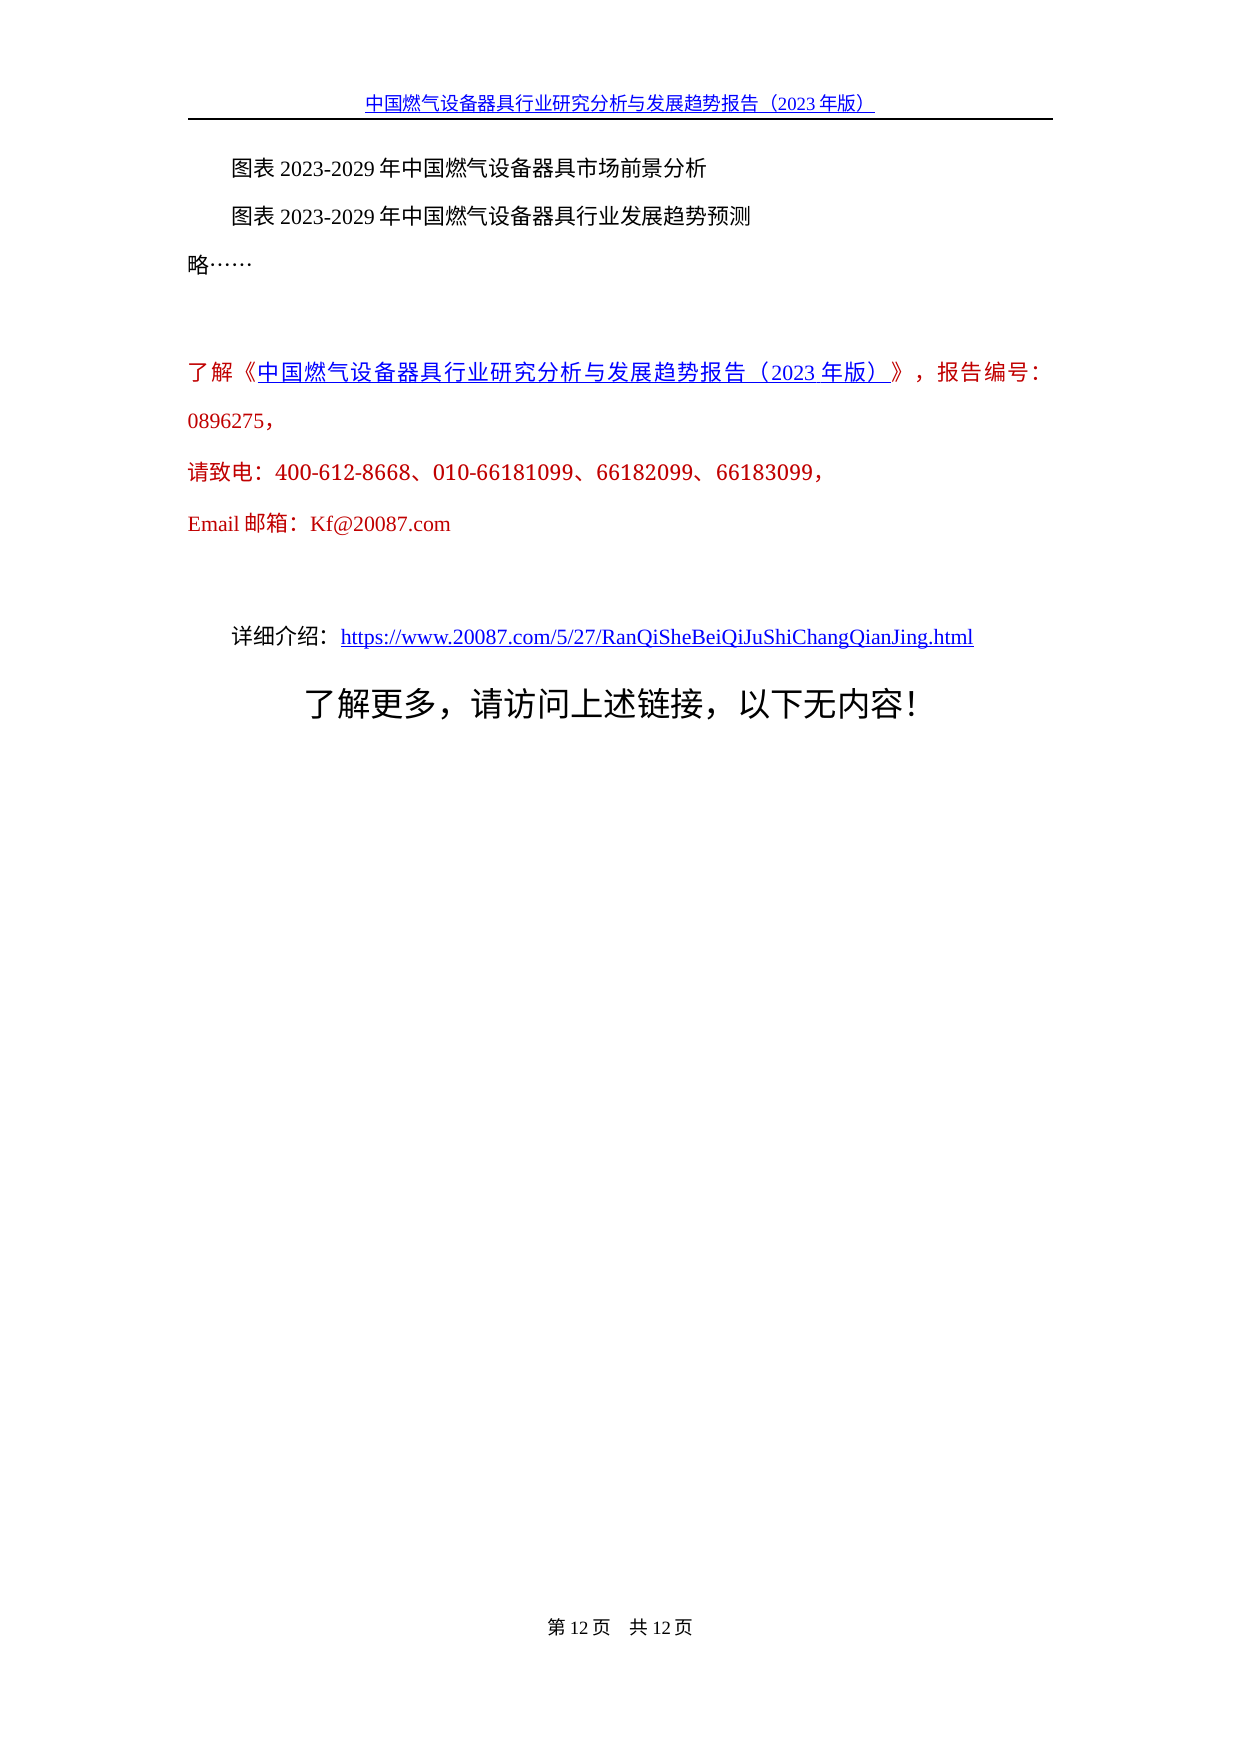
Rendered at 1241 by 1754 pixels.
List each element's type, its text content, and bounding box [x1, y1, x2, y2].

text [187, 150, 1053, 280]
text Email邮箱：Kf@20087.com [187, 506, 1053, 538]
text 详细介绍：https://www.20087.com/5/27/RanQiSheBeiQiJuShiChangQianJing.html [187, 619, 1053, 651]
title 了解更多，请访问上述链接，以下无内容！ [187, 669, 1053, 734]
text 请致电：400-612-8668、010-66181099、66182099、66183099， [187, 454, 1053, 487]
text 了解《中国燃气设备器具行业研究分析与发展趋势报告（2023年版）》，报告编号：0896275， [187, 354, 1053, 435]
